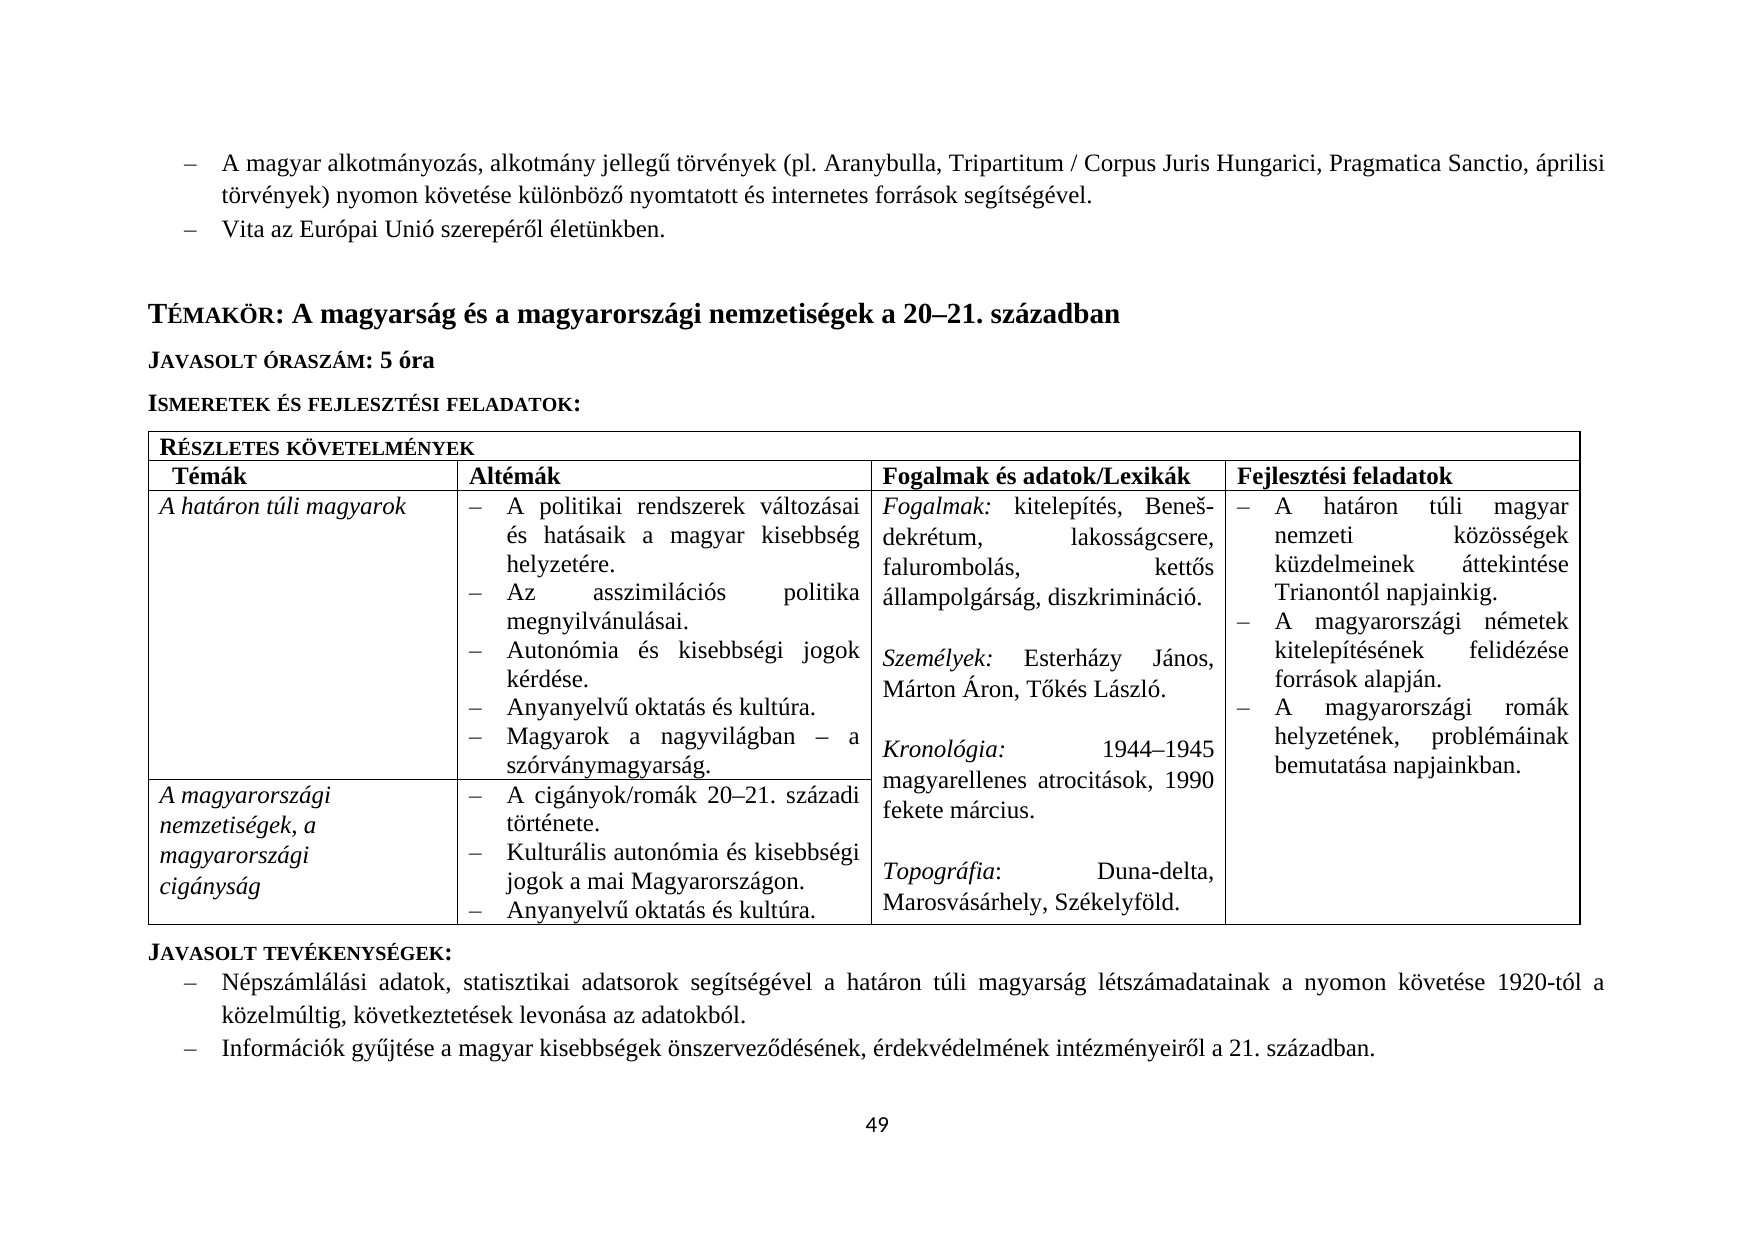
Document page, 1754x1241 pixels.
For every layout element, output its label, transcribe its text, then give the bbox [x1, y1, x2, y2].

list A magyar alkotmányozás, alkotmány jellegű törvények (pl. Aranybulla, Tripartitum / Corpus Juris Hungarici, Pragmatica Sanctio, áprilisi törvények) nyomon követése különböző nyomtatott és internetes források segítségével. [184, 148, 1606, 209]
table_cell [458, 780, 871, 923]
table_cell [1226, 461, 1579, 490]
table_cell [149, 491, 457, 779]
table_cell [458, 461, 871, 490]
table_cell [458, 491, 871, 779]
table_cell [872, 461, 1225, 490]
text Javasolt óraszám: 5 óra [148, 345, 1606, 373]
text Témakör: A magyarság és a magyarországi nemzetiségek a 20–21. században [148, 297, 1606, 330]
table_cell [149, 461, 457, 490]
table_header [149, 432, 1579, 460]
text Javasolt tevékenységek: [148, 937, 1606, 966]
list Vita az Európai Unió szerepéről életünkben. [184, 214, 1606, 242]
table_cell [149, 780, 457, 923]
text Ismeretek és fejlesztési feladatok: [148, 388, 1606, 416]
list Információk gyűjtése a magyar kisebbségek önszerveződésének, érdekvédelmének intézményeiről a 21. században. [184, 1033, 1606, 1062]
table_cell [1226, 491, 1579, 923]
list Népszámlálási adatok, statisztikai adatsorok segítségével a határon túli magyarság létszámadatainak a nyomon követése 1920-tól a közelmúltig, következtetések levonása az adatokból. [184, 967, 1606, 1029]
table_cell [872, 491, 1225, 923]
